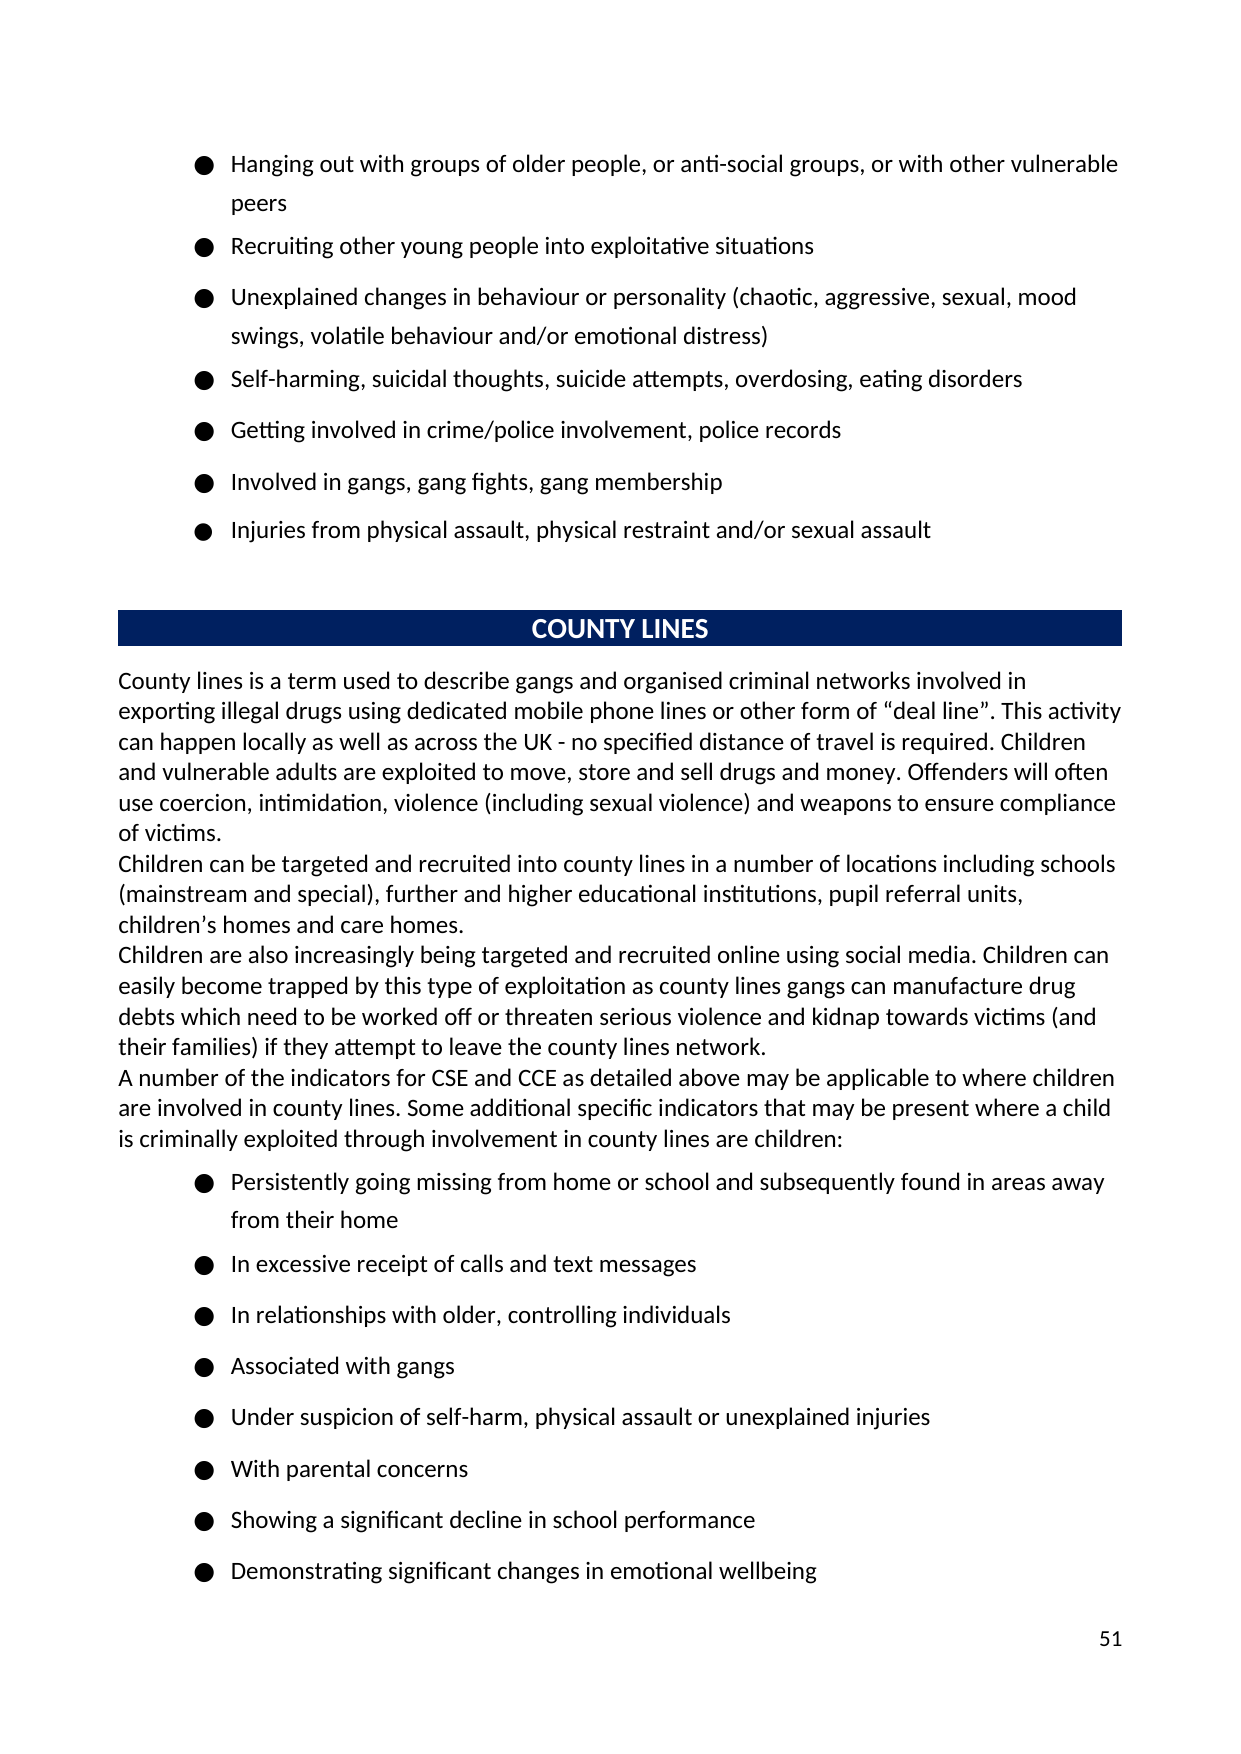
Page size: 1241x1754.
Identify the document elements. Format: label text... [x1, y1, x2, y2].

list In excessive receipt of calls and text messages [193, 1235, 1122, 1286]
list Involved in gangs, gang fights, gang membership [193, 453, 1122, 504]
list Demonstrating significant changes in emotional wellbeing [193, 1543, 1122, 1594]
text Children are also increasingly being targeted and recruited online using social media. Children can easily become trapped by this type of exploitation as county lines gangs can manufacture drug debts which need to be worked off or threaten serious violence and kidnap towards victims (and their families) if they attempt to leave the county lines network. [118, 940, 1122, 1062]
list Recruiting other young people into exploitative situations [193, 218, 1122, 269]
list In relationships with older, controlling individuals [193, 1286, 1122, 1338]
list With parental concerns [193, 1440, 1122, 1491]
text County lines is a term used to describe gangs and organised criminal networks involved in exporting illegal drugs using dedicated mobile phone lines or other form of “deal line”. This activity can happen locally as well as across the UK - no specified distance of travel is required. Children and vulnerable adults are exploited to move, store and sell drugs and money. Offenders will often use coercion, intimidation, violence (including sexual violence) and weapons to ensure compliance of victims. [118, 665, 1122, 848]
text A number of the indicators for CSE and CCE as detailed above may be applicable to where children are involved in county lines. Some additional specific indicators that may be present where a child is criminally exploited through involvement in county lines are children: [118, 1062, 1122, 1153]
list Showing a significant decline in school performance [193, 1491, 1122, 1543]
list Getting involved in crime/police involvement, police records [193, 402, 1122, 453]
list Persistently going missing from home or school and subsequently found in areas away from their home [193, 1153, 1122, 1235]
list Unexplained changes in behaviour or personality (chaotic, aggressive, sexual, mood swings, volatile behaviour and/or emotional distress) [193, 269, 1122, 351]
list Hanging out with groups of older people, or anti-social groups, or with other vulnerable peers [193, 136, 1122, 218]
list Injuries from physical assault, physical restraint and/or sexual assault [193, 504, 1122, 551]
list Associated with gangs [193, 1338, 1122, 1389]
list Self-harming, suicidal thoughts, suicide attempts, overdosing, eating disorders [193, 351, 1122, 402]
text Children can be targeted and recruited into county lines in a number of locations including schools (mainstream and special), further and higher educational institutions, pupil referral units, children’s homes and care homes. [118, 848, 1122, 940]
text COUNTY LINES [118, 610, 1122, 646]
list Under suspicion of self-harm, physical assault or unexplained injuries [193, 1389, 1122, 1440]
